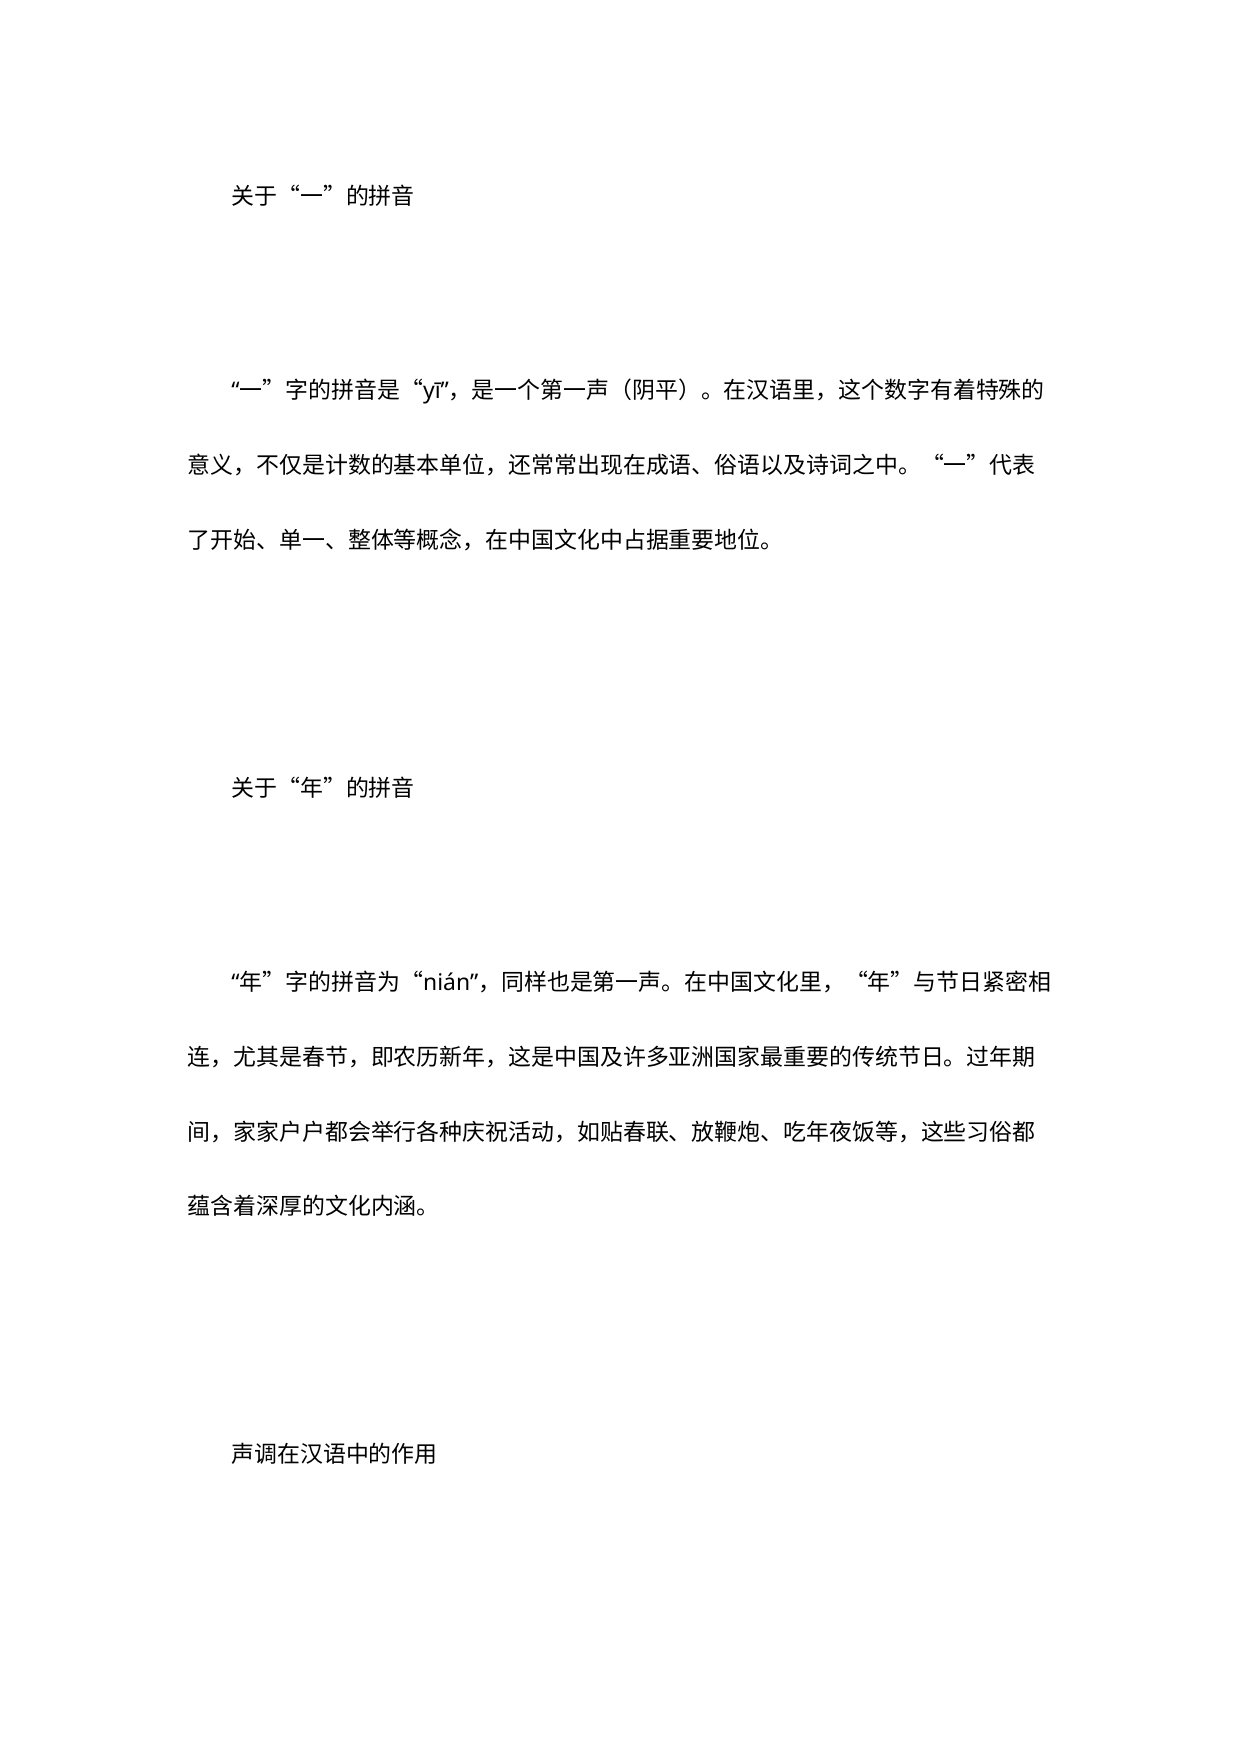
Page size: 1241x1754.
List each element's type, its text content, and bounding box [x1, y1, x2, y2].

text 关于“一”的拼音 [187, 162, 1053, 227]
text “一”字的拼音是“yī”，是一个第一声（阴平）。在汉语里，这个数字有着特殊的意义，不仅是计数的基本单位，还常常出现在成语、俗语以及诗词之中。“一”代表了开始、单一、整体等概念，在中国文化中占据重要地位。 [187, 356, 1053, 571]
text 关于“年”的拼音 [187, 754, 1053, 819]
text 声调在汉语中的作用 [187, 1420, 1053, 1485]
text “年”字的拼音为“nián”，同样也是第一声。在中国文化里，“年”与节日紧密相连，尤其是春节，即农历新年，这是中国及许多亚洲国家最重要的传统节日。过年期间，家家户户都会举行各种庆祝活动，如贴春联、放鞭炮、吃年夜饭等，这些习俗都蕴含着深厚的文化内涵。 [187, 948, 1053, 1237]
